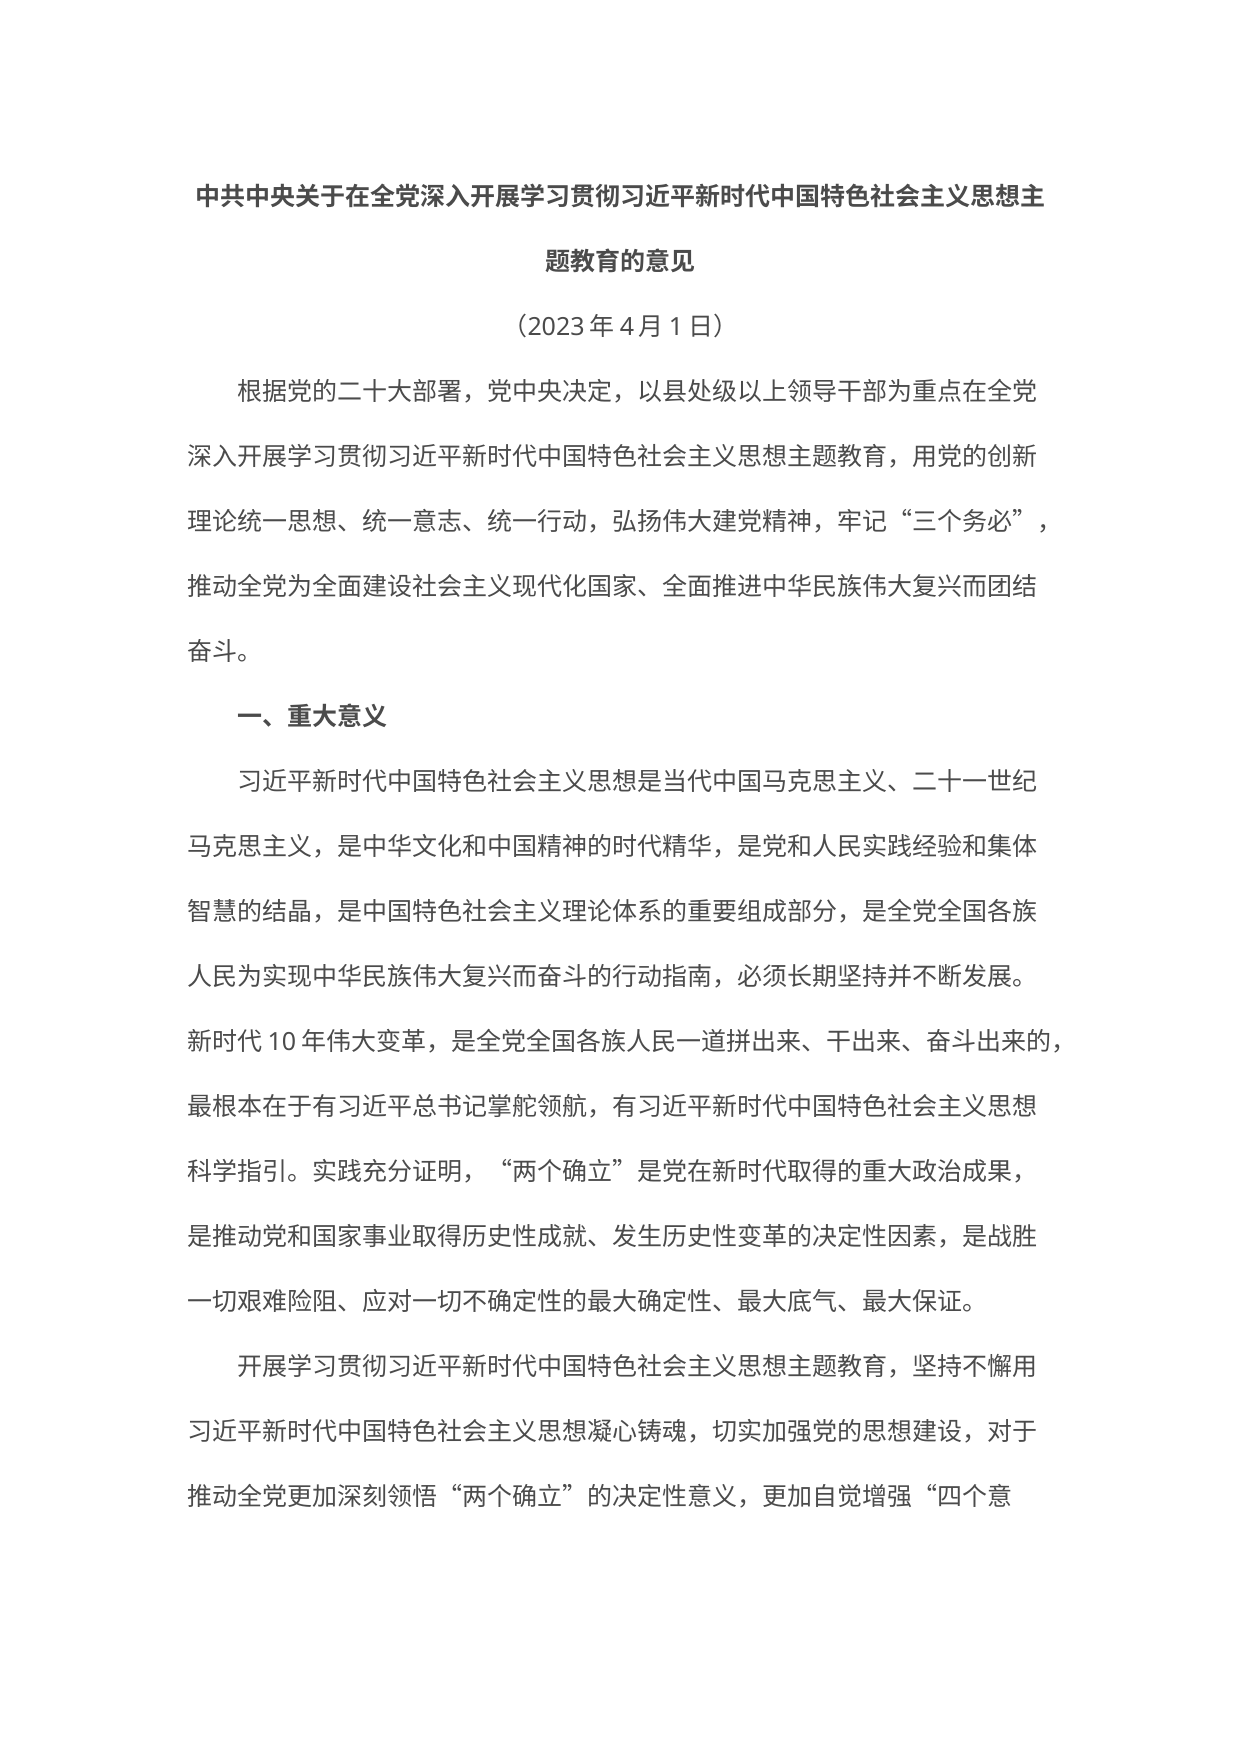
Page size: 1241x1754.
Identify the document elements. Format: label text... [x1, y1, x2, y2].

text 中共中央关于在全党深入开展学习贯彻习近平新时代中国特色社会主义思想主题教育的意见 [187, 162, 1053, 292]
text 根据党的二十大部署，党中央决定，以县处级以上领导干部为重点在全党深入开展学习贯彻习近平新时代中国特色社会主义思想主题教育，用党的创新理论统一思想、统一意志、统一行动，弘扬伟大建党精神，牢记“三个务必”，推动全党为全面建设社会主义现代化国家、全面推进中华民族伟大复兴而团结奋斗。 [187, 357, 1053, 682]
text 习近平新时代中国特色社会主义思想是当代中国马克思主义、二十一世纪马克思主义，是中华文化和中国精神的时代精华，是党和人民实践经验和集体智慧的结晶，是中国特色社会主义理论体系的重要组成部分，是全党全国各族人民为实现中华民族伟大复兴而奋斗的行动指南，必须长期坚持并不断发展。新时代10年伟大变革，是全党全国各族人民一道拼出来、干出来、奋斗出来的，最根本在于有习近平总书记掌舵领航，有习近平新时代中国特色社会主义思想科学指引。实践充分证明，“两个确立”是党在新时代取得的重大政治成果，是推动党和国家事业取得历史性成就、发生历史性变革的决定性因素，是战胜一切艰难险阻、应对一切不确定性的最大确定性、最大底气、最大保证。 [187, 747, 1053, 1332]
text （2023年4月1日） [187, 292, 1053, 357]
text 一、重大意义 [187, 682, 1053, 747]
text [187, 1332, 1053, 1527]
